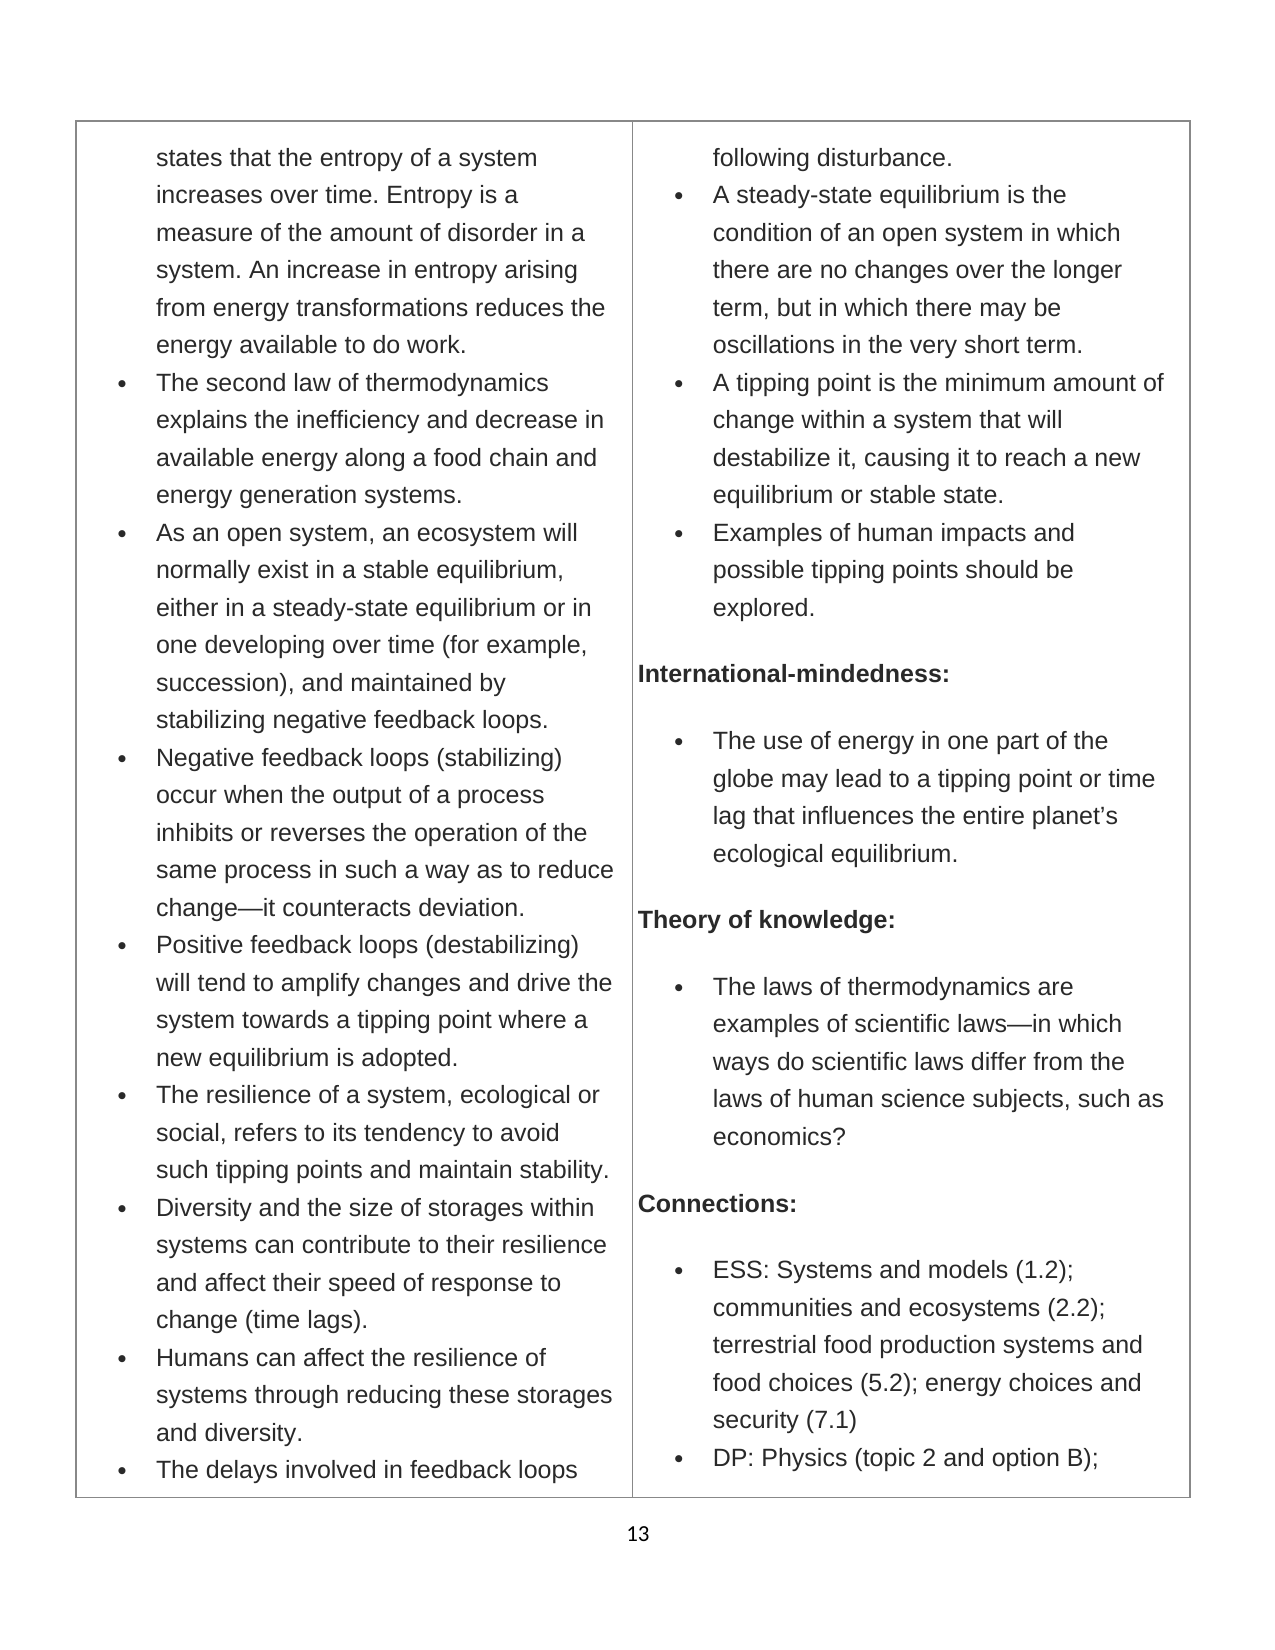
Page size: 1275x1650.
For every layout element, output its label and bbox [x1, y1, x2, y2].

table_cell [77, 122, 632, 1497]
table_cell [633, 122, 1189, 1497]
